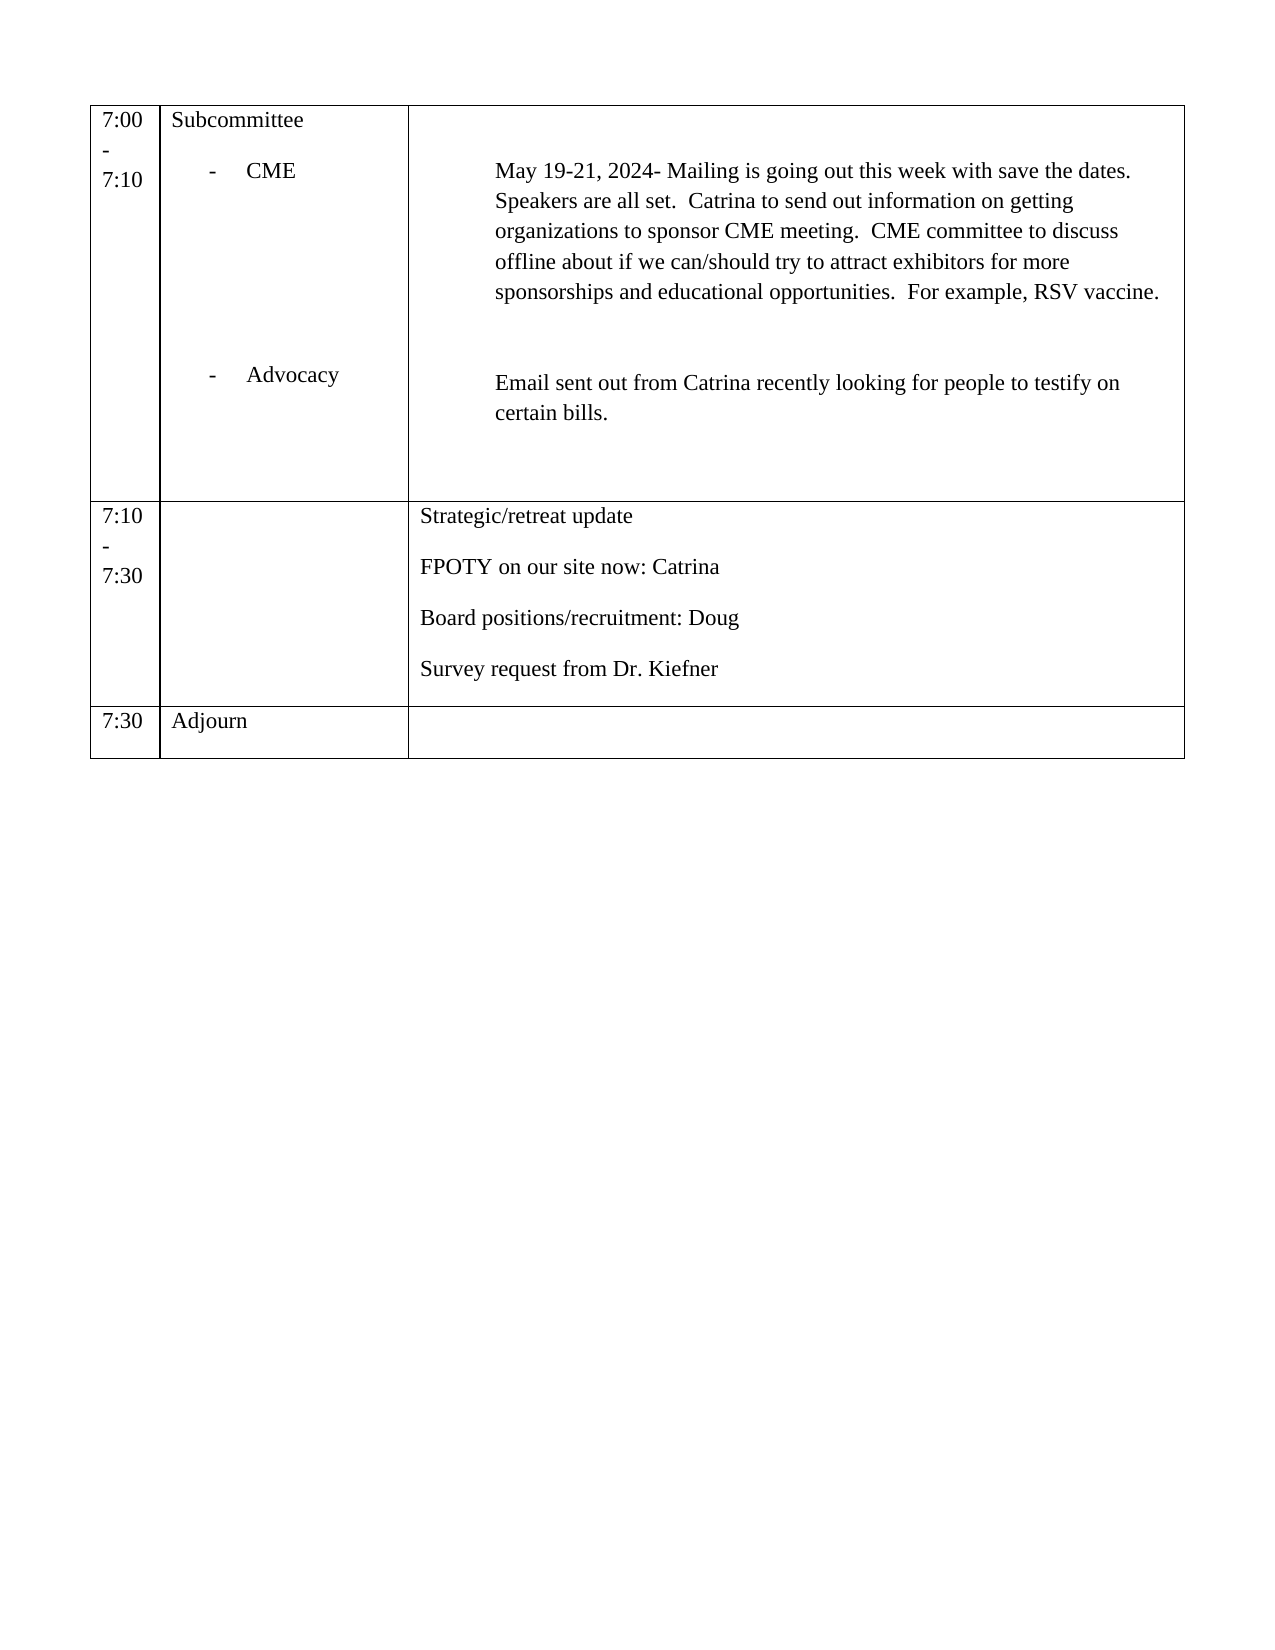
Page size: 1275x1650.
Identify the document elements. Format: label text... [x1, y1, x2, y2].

table_cell 7:10-7:30 [91, 502, 159, 706]
table_cell [409, 707, 1184, 758]
table_cell [161, 502, 408, 706]
table_cell 7:00-7:10 [91, 106, 159, 501]
table_cell May 19-21, 2024- Mailing is going out this week with save the dates. Speakers are all set. Catrina to send out information on getting organizations to sponsor CME meeting. CME committee to discuss offline about if we can/should try to attract exhibitors for more sponsorships and educational opportunities. For example, RSV vaccine. Email sent out from Catrina recently looking for people to testify on certain bills. [409, 106, 1184, 501]
table_cell Strategic/retreat update FPOTY on our site now: Catrina Board positions/recruitment: Doug Survey request from Dr. Kiefner [409, 502, 1184, 706]
table_cell 7:30 [91, 707, 159, 758]
table_cell Subcommittee CME Advocacy [161, 106, 408, 501]
table_cell Adjourn [161, 707, 408, 758]
